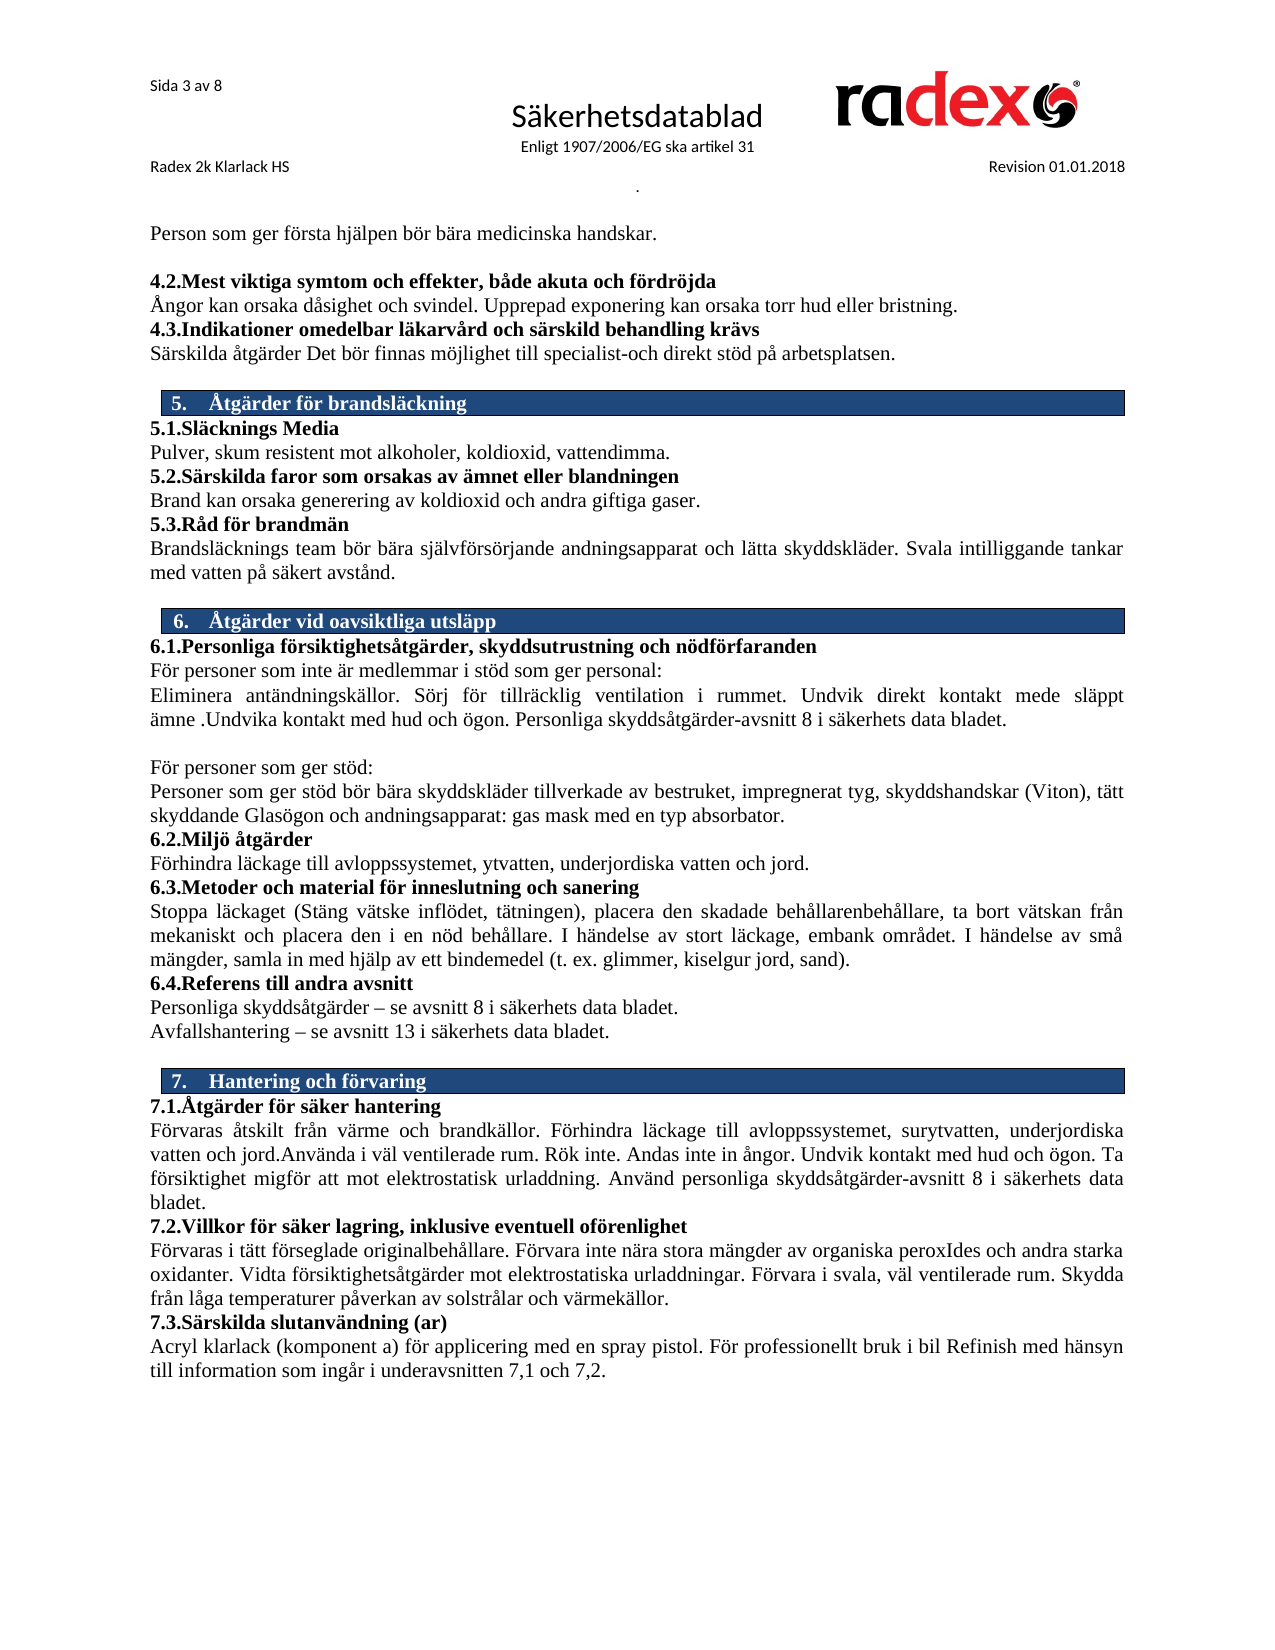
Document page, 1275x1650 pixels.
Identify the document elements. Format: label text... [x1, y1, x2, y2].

text Särskilda åtgärder Det bör finnas möjlighet till specialist-och direkt stöd på arbetsplatsen. [150, 341, 1125, 365]
table_header Åtgärder för brandsläckning [162, 391, 1124, 415]
text För personer som ger stöd: [150, 755, 1125, 779]
text Pulver, skum resistent mot alkoholer, koldioxid, vattendimma. [150, 440, 1125, 464]
text 5.1.Släcknings Media [150, 416, 1125, 440]
text 7.1.Åtgärder för säker hantering [150, 1094, 1125, 1118]
text Förvaras åtskilt från värme och brandkällor. Förhindra läckage till avloppssystemet, surytvatten, underjordiska vatten och jord.Använda i väl ventilerade rum. Rök inte. Andas inte in ångor. Undvik kontakt med hud och ögon. Ta försiktighet migför att mot elektrostatisk urladdning. Använd personliga skyddsåtgärder-avsnitt 8 i säkerhets data bladet. [150, 1118, 1125, 1214]
text Acryl klarlack (komponent a) för applicering med en spray pistol. För professionellt bruk i bil Refinish med hänsyn till information som ingår i underavsnitten 7,1 och 7,2. [150, 1334, 1125, 1382]
text 6.1.Personliga försiktighetsåtgärder, skyddsutrustning och nödförfaranden [150, 634, 1125, 658]
table_header Hantering och förvaring [162, 1069, 1124, 1093]
text För personer som inte är medlemmar i stöd som ger personal: [150, 658, 1125, 682]
text 7.2.Villkor för säker lagring, inklusive eventuell oförenlighet [150, 1214, 1125, 1238]
text Stoppa läckaget (Stäng vätske inflödet, tätningen), placera den skadade behållarenbehållare, ta bort vätskan från mekaniskt och placera den i en nöd behållare. I händelse av stort läckage, embank området. I händelse av små mängder, samla in med hjälp av ett bindemedel (t. ex. glimmer, kiselgur jord, sand). [150, 899, 1125, 971]
text Förvaras i tätt förseglade originalbehållare. Förvara inte nära stora mängder av organiska peroxIdes och andra starka oxidanter. Vidta försiktighetsåtgärder mot elektrostatiska urladdningar. Förvara i svala, väl ventilerade rum. Skydda från låga temperaturer påverkan av solstrålar och värmekällor. [150, 1238, 1125, 1310]
text 7.3.Särskilda slutanvändning (ar) [150, 1310, 1125, 1334]
text Personliga skyddsåtgärder – se avsnitt 8 i säkerhets data bladet. Avfallshantering – se avsnitt 13 i säkerhets data bladet. [150, 995, 1125, 1043]
text Person som ger första hjälpen bör bära medicinska handskar. [150, 221, 1125, 245]
text Personer som ger stöd bör bära skyddskläder tillverkade av bestruket, impregnerat tyg, skyddshandskar (Viton), tätt skyddande Glasögon och andningsapparat: gas mask med en typ absorbator. [150, 779, 1125, 827]
text Ångor kan orsaka dåsighet och svindel. Upprepad exponering kan orsaka torr hud eller bristning. [150, 293, 1125, 317]
text Förhindra läckage till avloppssystemet, ytvatten, underjordiska vatten och jord. [150, 851, 1125, 875]
text Brand kan orsaka generering av koldioxid och andra giftiga gaser. [150, 488, 1125, 512]
text 4.3.Indikationer omedelbar läkarvård och särskild behandling krävs [150, 317, 1125, 341]
text 6.2.Miljö åtgärder [150, 827, 1125, 851]
text 5.2.Särskilda faror som orsakas av ämnet eller blandningen [150, 464, 1125, 488]
table_header Åtgärder vid oavsiktliga utsläpp [162, 609, 1124, 633]
text 6.4.Referens till andra avsnitt [150, 971, 1125, 995]
text Eliminera antändningskällor. Sörj för tillräcklig ventilation i rummet. Undvik direkt kontakt mede släppt ämne .Undvika kontakt med hud och ögon. Personliga skyddsåtgärder-avsnitt 8 i säkerhets data bladet. [150, 682, 1125, 731]
picture [832, 70, 1087, 142]
text Brandsläcknings team bör bära självförsörjande andningsapparat och lätta skyddskläder. Svala intilliggande tankar med vatten på säkert avstånd. [150, 536, 1125, 584]
text 4.2.Mest viktiga symtom och effekter, både akuta och fördröjda [150, 269, 1125, 293]
text 6.3.Metoder och material för inneslutning och sanering [150, 875, 1125, 899]
text 5.3.Råd för brandmän [150, 512, 1125, 536]
